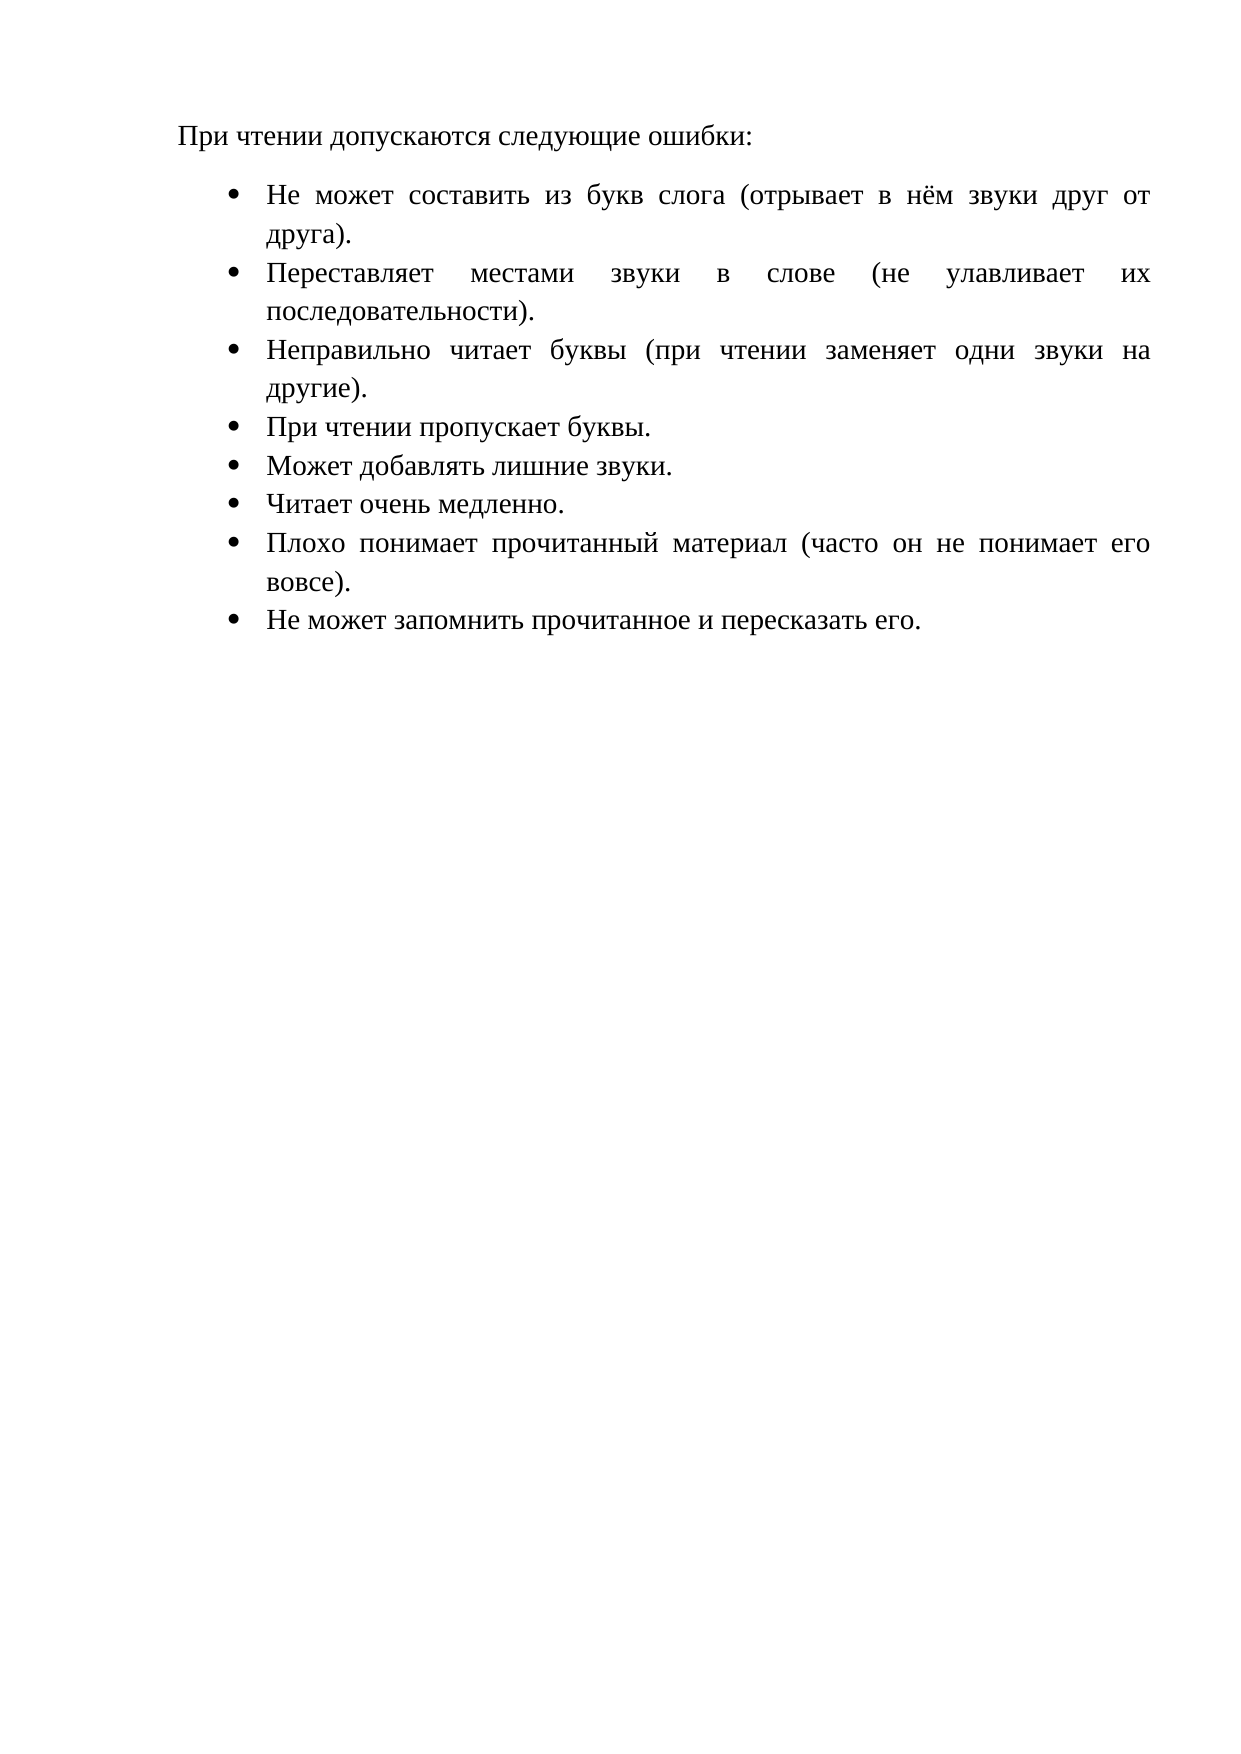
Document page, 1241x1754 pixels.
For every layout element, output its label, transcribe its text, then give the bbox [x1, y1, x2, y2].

list Неправильно читает буквы (при чтении заменяет одни звуки на другие). [229, 332, 1152, 404]
text При чтении допускаются следующие ошибки: [177, 118, 1152, 152]
list При чтении пропускает буквы. [229, 409, 1152, 443]
list Читает очень медленно. [229, 486, 1152, 520]
list Переставляет местами звуки в слове (не улавливает их последовательности). [229, 255, 1152, 327]
list Может добавлять лишние звуки. [229, 448, 1152, 481]
list Не может запомнить прочитанное и пересказать его. [229, 602, 1152, 636]
list Плохо понимает прочитанный материал (часто он не понимает его вовсе). [229, 525, 1152, 597]
list Не может составить из букв слога (отрывает в нём звуки друг от друга). [229, 177, 1152, 250]
